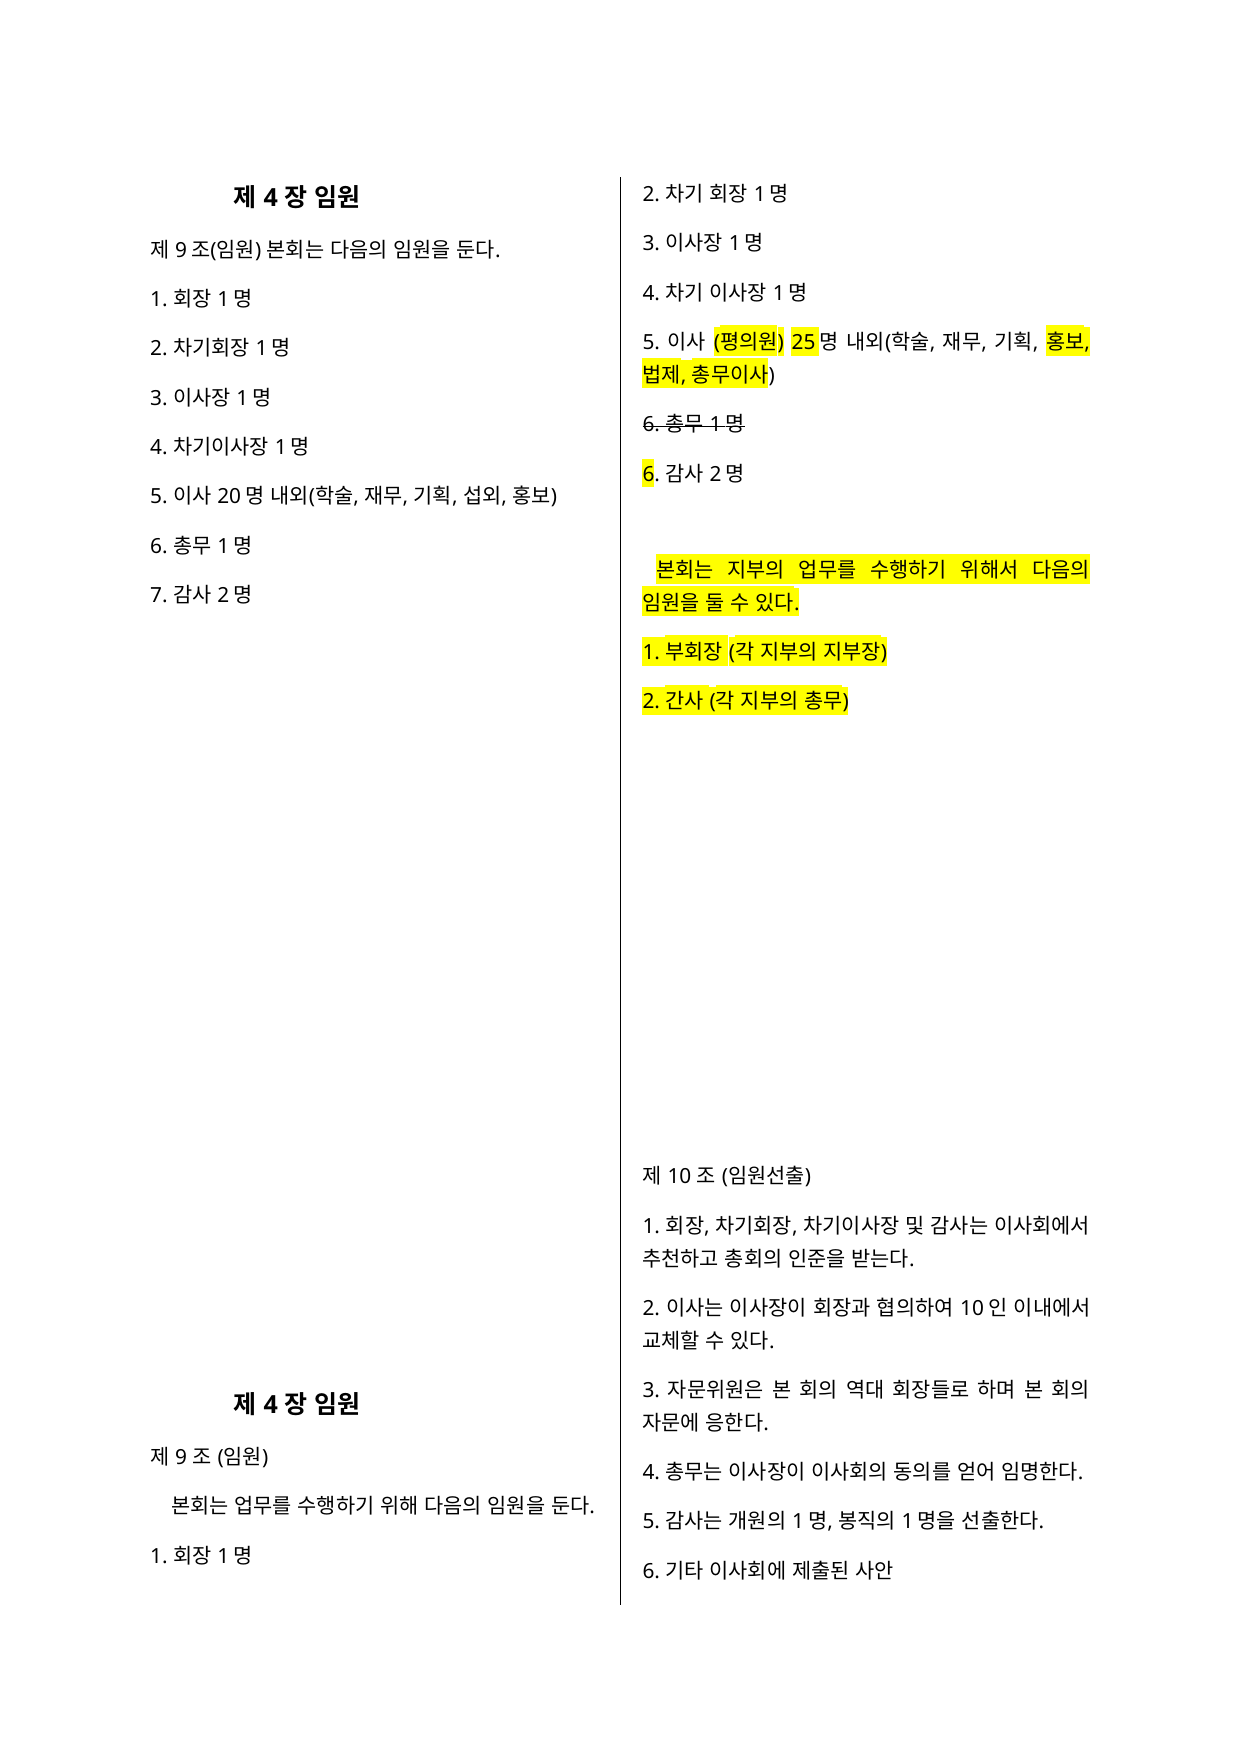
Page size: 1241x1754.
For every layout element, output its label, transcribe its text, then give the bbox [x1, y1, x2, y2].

text 5. 이사 (평의원) 25명 내외(학술, 재무, 기획, 홍보, 법제, 총무이사) [642, 325, 1090, 388]
text 본회는 업무를 수행하기 위해 다음의 임원을 둔다. [150, 1490, 598, 1520]
text 6. 총무 1명 [642, 407, 1090, 438]
text 본회는 지부의 업무를 수행하기 위해서 다음의 임원을 둘 수 있다. [642, 553, 1090, 616]
text 4. 차기 이사장 1명 [642, 276, 1090, 306]
text 3. 이사장 1명 [150, 381, 598, 411]
text 제 9 조 (임원) [150, 1440, 598, 1471]
text 3. 이사장 1명 [642, 227, 1090, 257]
text 6. 총무 1명 [150, 529, 598, 559]
text 2. 차기회장 1명 [150, 332, 598, 362]
text 2. 간사 (각 지부의 총무) [842, 685, 1090, 715]
text 2. 차기 회장 1명 [642, 177, 1090, 207]
text 제 10 조 (임원선출) [642, 1160, 1090, 1190]
text 1. 회장 1명 [150, 282, 598, 313]
text 2. 이사는 이사장이 회장과 협의하여 10인 이내에서 교체할 수 있다. [642, 1291, 1090, 1354]
text 5. 감사는 개원의 1명, 봉직의 1명을 선출한다. [642, 1505, 1090, 1535]
text 6. 감사 2명 [642, 457, 1090, 487]
text 1. 회장, 차기회장, 차기이사장 및 감사는 이사회에서 추천하고 총회의 인준을 받는다. [642, 1209, 1090, 1272]
text 3. 자문위원은 본 회의 역대 회장들로 하며 본 회의 자문에 응한다. [642, 1373, 1090, 1436]
text 제 4 장 임원 [150, 177, 598, 213]
text 제 4 장 임원 [150, 1384, 598, 1421]
text 4. 총무는 이사장이 이사회의 동의를 얻어 임명한다. [642, 1455, 1090, 1486]
text 5. 이사 20명 내외(학술, 재무, 기획, 섭외, 홍보) [150, 480, 598, 510]
text 1. 부회장 (각 지부의 지부장) [881, 635, 1090, 666]
text 7. 감사 2명 [150, 578, 598, 609]
text 제 9조(임원) 본회는 다음의 임원을 둔다. [150, 233, 598, 263]
text 4. 차기이사장 1명 [150, 430, 598, 461]
text 6. 기타 이사회에 제출된 사안 [642, 1554, 1090, 1584]
text 1. 회장 1명 [150, 1539, 598, 1569]
